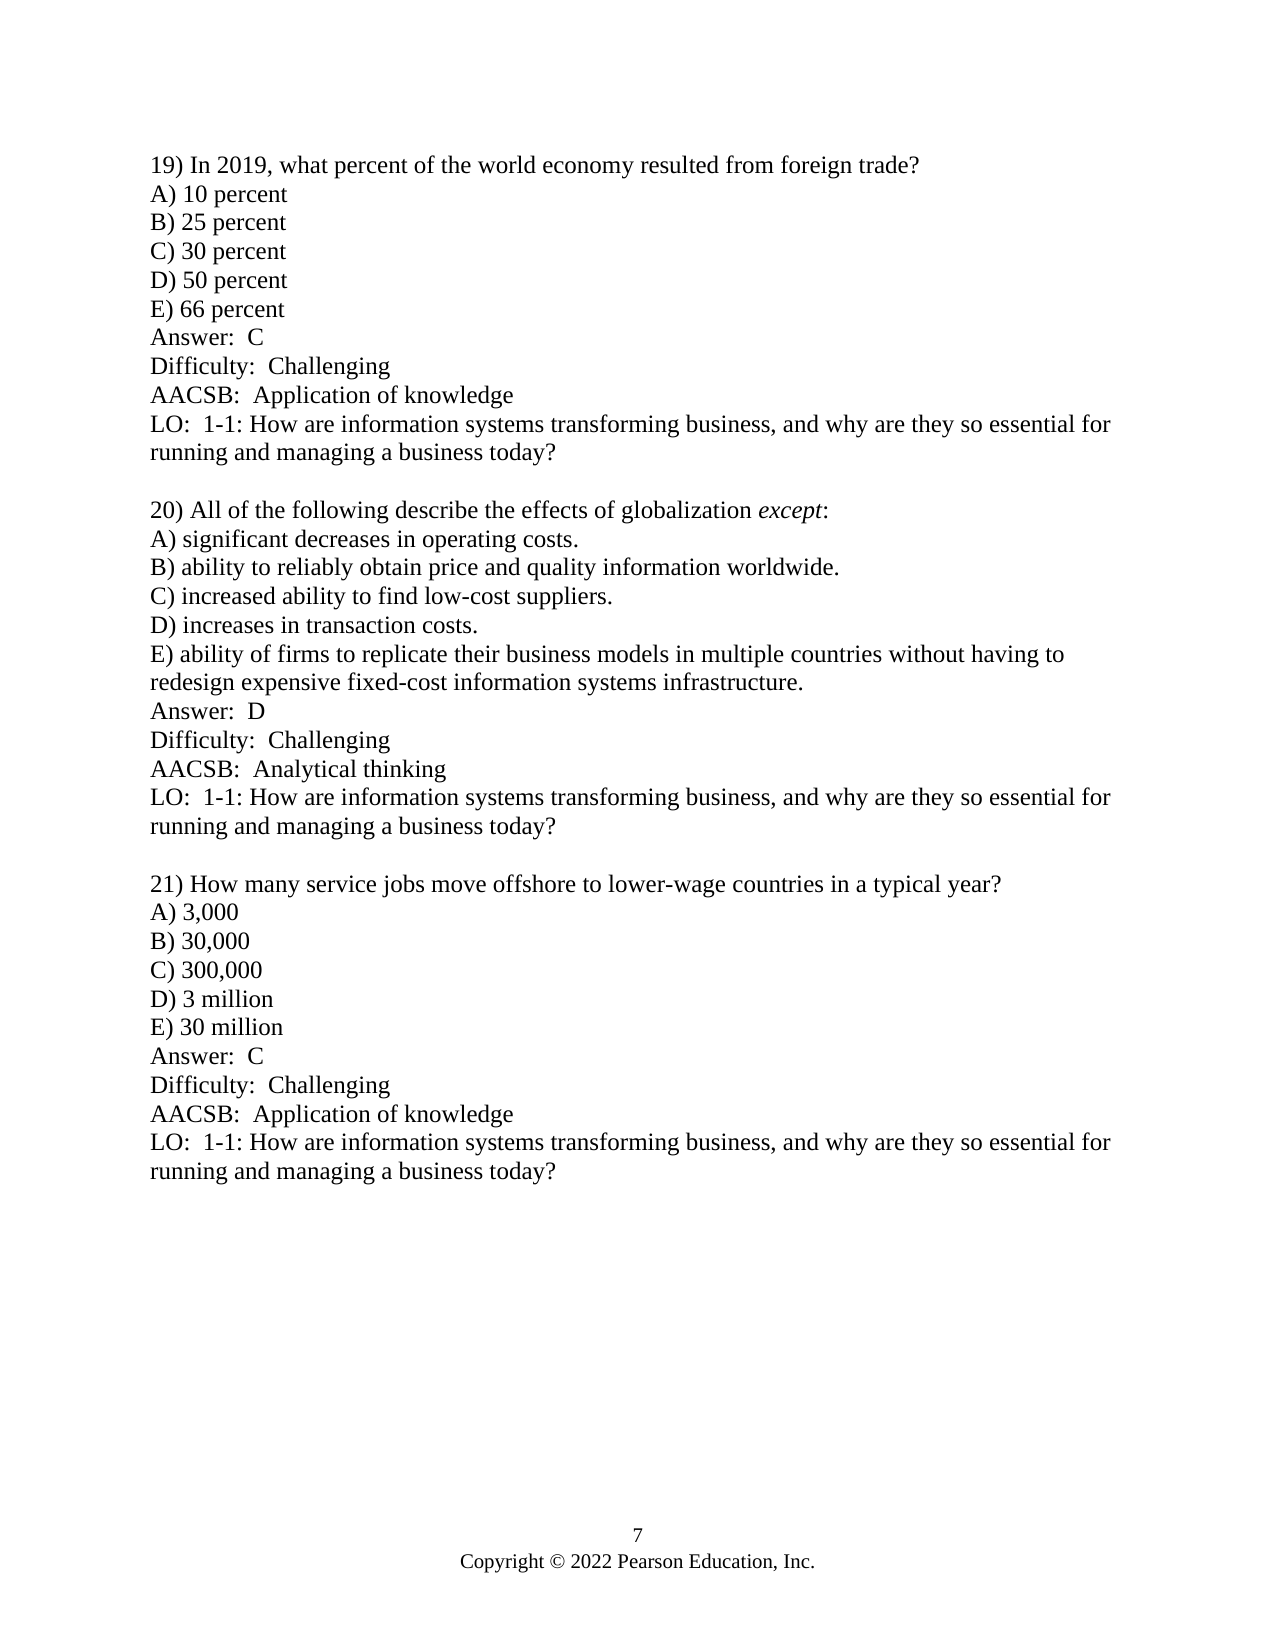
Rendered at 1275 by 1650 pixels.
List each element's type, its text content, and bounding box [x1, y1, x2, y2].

text Difficulty: Challenging [150, 1070, 1125, 1099]
text E) 66 percent [150, 294, 1125, 322]
text Answer: D [150, 696, 1125, 725]
text A) significant decreases in operating costs. [150, 524, 1125, 552]
text AACSB: Application of knowledge [150, 1099, 1125, 1127]
text D) 50 percent [150, 265, 1125, 294]
text Difficulty: Challenging [150, 725, 1125, 754]
text Difficulty: Challenging [150, 351, 1125, 380]
text Answer: C [150, 322, 1125, 351]
text A) 10 percent [150, 179, 1125, 207]
text B) 30,000 [150, 926, 1125, 955]
text D) increases in transaction costs. [150, 610, 1125, 639]
text AACSB: Application of knowledge [150, 380, 1125, 409]
text Answer: C [150, 1041, 1125, 1070]
text 21) How many service jobs move offshore to lower-wage countries in a typical year? [150, 869, 1125, 897]
text B) ability to reliably obtain price and quality information worldwide. [150, 552, 1125, 581]
text A) 3,000 [150, 897, 1125, 926]
text D) 3 million [150, 984, 1125, 1012]
text B) 25 percent [150, 207, 1125, 236]
text 19) In 2019, what percent of the world economy resulted from foreign trade? [150, 150, 1125, 179]
text LO: 1-1: How are information systems transforming business, and why are they so essential for running and managing a business today? [150, 409, 1125, 466]
text C) 300,000 [150, 955, 1125, 984]
text E) ability of firms to replicate their business models in multiple countries without having to redesign expensive fixed-cost information systems infrastructure. [150, 639, 1125, 696]
text E) 30 million [150, 1012, 1125, 1041]
text C) 30 percent [150, 236, 1125, 265]
text LO: 1-1: How are information systems transforming business, and why are they so essential for running and managing a business today? [150, 782, 1125, 840]
text AACSB: Analytical thinking [150, 754, 1125, 782]
text LO: 1-1: How are information systems transforming business, and why are they so essential for running and managing a business today? [150, 1127, 1125, 1185]
text 20) All of the following describe the effects of globalization except: [150, 495, 1125, 524]
text C) increased ability to find low-cost suppliers. [150, 581, 1125, 610]
